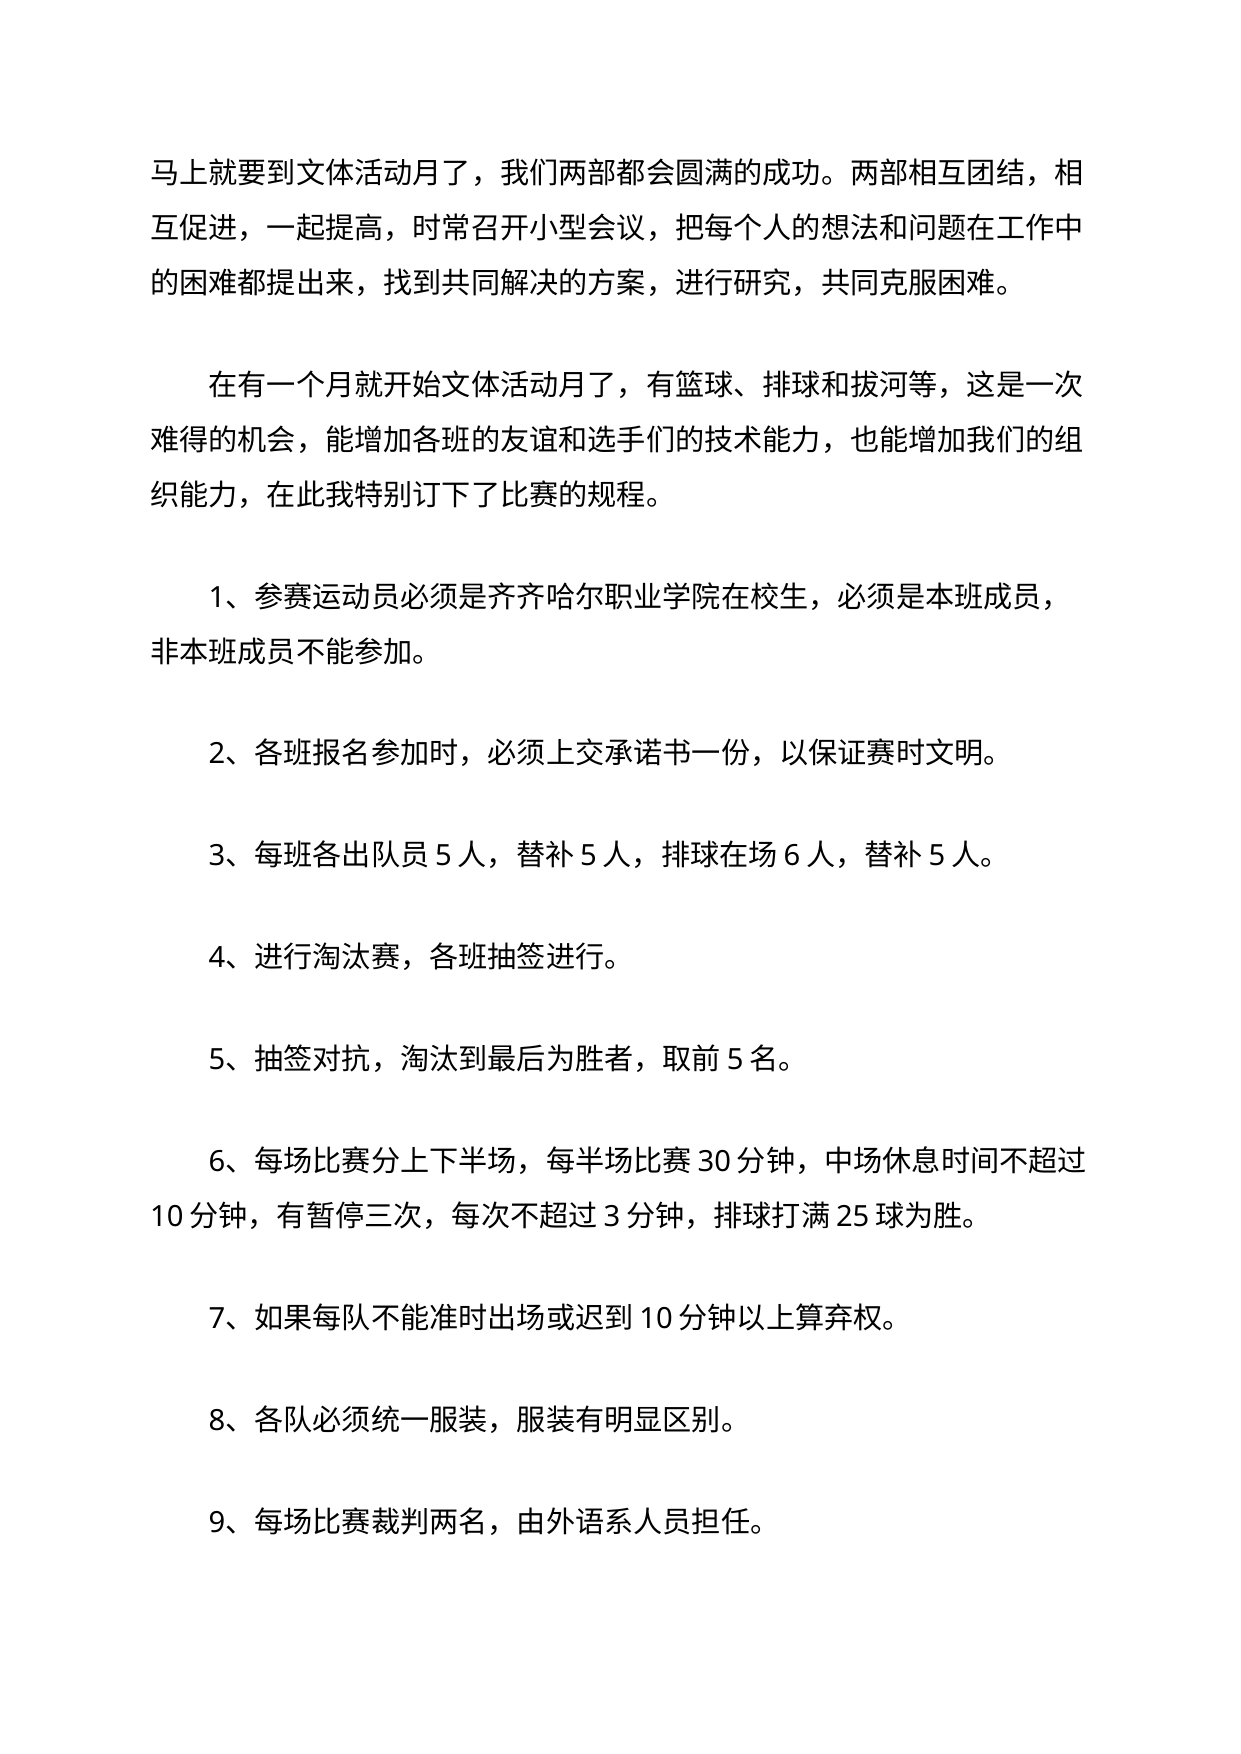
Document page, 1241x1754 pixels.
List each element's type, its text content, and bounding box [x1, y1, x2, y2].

text 3、每班各出队员5人，替补5人，排球在场6人，替补5人。 [150, 832, 1090, 874]
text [150, 150, 1090, 302]
text 在有一个月就开始文体活动月了，有篮球、排球和拔河等，这是一次难得的机会，能增加各班的友谊和选手们的技术能力，也能增加我们的组织能力，在此我特别订下了比赛的规程。 [150, 362, 1090, 514]
text 4、进行淘汰赛，各班抽签进行。 [150, 934, 1090, 976]
text 2、各班报名参加时，必须上交承诺书一份，以保证赛时文明。 [150, 730, 1090, 772]
text 9、每场比赛裁判两名，由外语系人员担任。 [150, 1499, 1090, 1541]
text 5、抽签对抗，淘汰到最后为胜者，取前5名。 [150, 1036, 1090, 1078]
text 7、如果每队不能准时出场或迟到10分钟以上算弃权。 [150, 1295, 1090, 1337]
text 8、各队必须统一服装，服装有明显区别。 [150, 1397, 1090, 1439]
text 1、参赛运动员必须是齐齐哈尔职业学院在校生，必须是本班成员，非本班成员不能参加。 [150, 573, 1090, 670]
text 6、每场比赛分上下半场，每半场比赛30分钟，中场休息时间不超过10分钟，有暂停三次，每次不超过3分钟，排球打满25球为胜。 [150, 1138, 1090, 1235]
